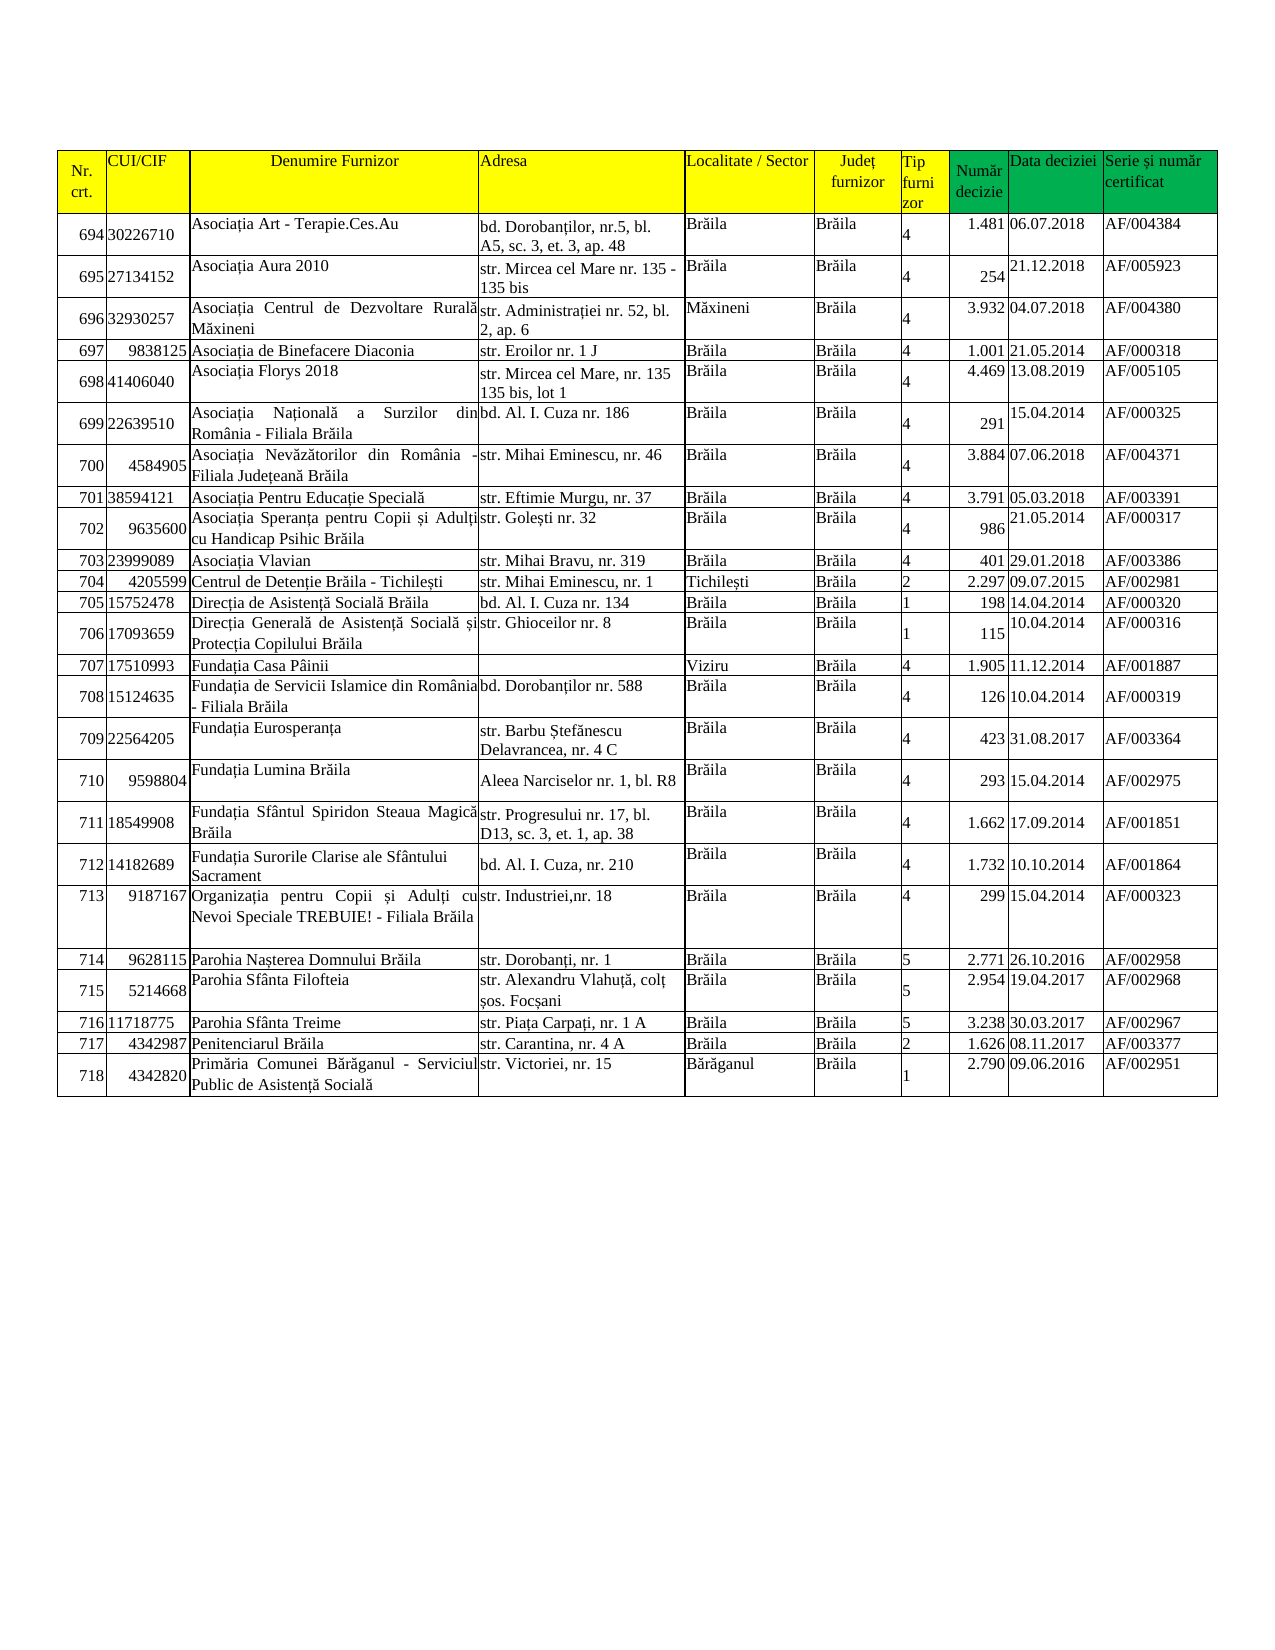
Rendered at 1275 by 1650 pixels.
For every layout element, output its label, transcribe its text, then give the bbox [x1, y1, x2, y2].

table_cell Asociația Pentru Educație Specială [191, 487, 478, 507]
table_cell Brăila [686, 802, 814, 843]
table_cell 3.932 [950, 298, 1008, 339]
table_cell Brăila [686, 445, 814, 486]
table_cell 15124635 [107, 676, 189, 717]
table_cell 15.04.2014 [1009, 403, 1103, 444]
table_cell Brăila [686, 844, 814, 885]
table_cell Brăila [686, 487, 814, 507]
table_cell 1 [902, 1054, 949, 1096]
table_cell 9598804 [107, 760, 189, 801]
table_cell Brăila [815, 676, 901, 717]
table_header Adresa [479, 151, 684, 213]
table_cell str. Progresului nr. 17, bl. D13, sc. 3, et. 1, ap. 38 [479, 802, 684, 843]
table_header Număr decizie [950, 151, 1008, 213]
table_cell 709 [58, 718, 106, 759]
table_cell 701 [58, 487, 106, 507]
table_cell 299 [950, 886, 1008, 948]
table_cell str. Eftimie Murgu, nr. 37 [479, 487, 684, 507]
table_cell Aleea Narciselor nr. 1, bl. R8 [479, 760, 684, 801]
table_cell str. Ghioceilor nr. 8 [479, 613, 684, 654]
table_cell bd. Al. I. Cuza, nr. 210 [479, 844, 684, 885]
table_cell 4 [902, 298, 949, 339]
table_cell 09.06.2016 [1009, 1054, 1103, 1096]
table_header Asociația Art - Terapie.Ces.Au [191, 214, 478, 255]
table_cell 714 [58, 949, 106, 969]
table_cell 291 [950, 403, 1008, 444]
table_cell Asociația Nevăzătorilor din România - Filiala Județeană Brăila [191, 445, 478, 486]
table_cell 32930257 [107, 298, 189, 339]
table_cell Organizația pentru Copii și Adulți cu Nevoi Speciale TREBUIE! - Filiala Brăila [191, 886, 478, 948]
table_cell Brăila [815, 802, 901, 843]
table_cell 708 [58, 676, 106, 717]
table_cell 11.12.2014 [1009, 655, 1103, 675]
table_header Județ furnizor [815, 151, 901, 213]
table_cell Brăila [686, 508, 814, 549]
table_cell AF/002968 [1104, 970, 1217, 1011]
table_header Denumire Furnizor [191, 151, 478, 213]
table_cell 22564205 [107, 718, 189, 759]
table_cell Brăila [686, 718, 814, 759]
table_cell Brăila [686, 592, 814, 612]
table_cell 21.05.2014 [1009, 340, 1103, 360]
table_cell str. Eroilor nr. 1 J [479, 340, 684, 360]
table_header CUI/CIF [107, 151, 189, 213]
table_cell 2 [902, 1033, 949, 1053]
table_cell 4 [902, 676, 949, 717]
table_cell Brăila [815, 361, 901, 402]
table_cell Direcția Generală de Asistență Socială și Protecția Copilului Brăila [191, 613, 478, 654]
table_cell 2.954 [950, 970, 1008, 1011]
table_cell 1 [902, 613, 949, 654]
table_cell Brăila [815, 613, 901, 654]
table_cell Asociația Vlavian [191, 550, 478, 570]
table_cell 4 [902, 256, 949, 297]
table_cell 115 [950, 613, 1008, 654]
table_cell AF/002981 [1104, 571, 1217, 591]
table_cell 38594121 [107, 487, 189, 507]
table_cell 9635600 [107, 508, 189, 549]
table_cell 08.11.2017 [1009, 1033, 1103, 1053]
table_cell 21.12.2018 [1009, 256, 1103, 297]
table_cell Brăila [815, 256, 901, 297]
table_cell str. Barbu Ștefănescu Delavrancea, nr. 4 C [479, 718, 684, 759]
table_cell Brăila [815, 592, 901, 612]
table_cell Brăila [815, 1054, 901, 1096]
table_cell 19.04.2017 [1009, 970, 1103, 1011]
table_cell bd. Al. I. Cuza nr. 186 [479, 403, 684, 444]
table_header bd. Dorobanților, nr.5, bl. A5, sc. 3, et. 3, ap. 48 [479, 214, 684, 255]
table_cell 17510993 [107, 655, 189, 675]
table_cell str. Golești nr. 32 [479, 508, 684, 549]
table_cell 712 [58, 844, 106, 885]
table_cell Primăria Comunei Bărăganul - Serviciul Public de Asistență Socială [191, 1054, 478, 1096]
table_cell 700 [58, 445, 106, 486]
table_cell Bărăganul [686, 1054, 814, 1096]
table_header Data deciziei [1009, 151, 1103, 213]
table_cell 2 [902, 571, 949, 591]
table_cell AF/003364 [1104, 718, 1217, 759]
table_cell 717 [58, 1033, 106, 1053]
table_cell AF/002975 [1104, 760, 1217, 801]
table_cell 1 [902, 592, 949, 612]
table_cell 15752478 [107, 592, 189, 612]
table_cell 31.08.2017 [1009, 718, 1103, 759]
table_cell 1.001 [950, 340, 1008, 360]
table_cell 4 [902, 844, 949, 885]
table_cell 5 [902, 949, 949, 969]
table_cell 4 [902, 655, 949, 675]
table_cell AF/000320 [1104, 592, 1217, 612]
table_cell 986 [950, 508, 1008, 549]
table_cell 699 [58, 403, 106, 444]
table_cell 697 [58, 340, 106, 360]
table_cell 710 [58, 760, 106, 801]
table_cell 2.771 [950, 949, 1008, 969]
table_cell AF/002958 [1104, 949, 1217, 969]
table_cell AF/001887 [1104, 655, 1217, 675]
table_cell 5 [902, 1012, 949, 1032]
table_cell str. Mircea cel Mare, nr. 135 135 bis, lot 1 [479, 361, 684, 402]
table_cell 4342820 [107, 1054, 189, 1096]
table_cell Tichilești [686, 571, 814, 591]
table_cell Asociația Națională a Surzilor din România - Filiala Brăila [191, 403, 478, 444]
table_cell Fundația de Servicii Islamice din România - Filiala Brăila [191, 676, 478, 717]
table_cell Brăila [686, 340, 814, 360]
table_cell Asociația Aura 2010 [191, 256, 478, 297]
table_cell Brăila [815, 886, 901, 948]
table_cell Brăila [686, 550, 814, 570]
table_cell 703 [58, 550, 106, 570]
table_cell bd. Al. I. Cuza nr. 134 [479, 592, 684, 612]
table_cell Brăila [815, 844, 901, 885]
table_cell Asociația Florys 2018 [191, 361, 478, 402]
table_cell Brăila [815, 298, 901, 339]
table_cell Brăila [815, 508, 901, 549]
table_cell 4 [902, 802, 949, 843]
table_cell 17093659 [107, 613, 189, 654]
table_cell bd. Dorobanților nr. 588 [479, 676, 684, 717]
table_cell Brăila [815, 718, 901, 759]
table_cell 04.07.2018 [1009, 298, 1103, 339]
table_cell str. Mihai Eminescu, nr. 46 [479, 445, 684, 486]
table_cell 09.07.2015 [1009, 571, 1103, 591]
table_cell Brăila [815, 760, 901, 801]
table_cell 13.08.2019 [1009, 361, 1103, 402]
table_cell Fundația Lumina Brăila [191, 760, 478, 801]
table_cell Brăila [686, 970, 814, 1011]
table_cell 698 [58, 361, 106, 402]
table_cell str. Alexandru Vlahuță, colț șos. Focșani [479, 970, 684, 1011]
table_cell AF/000323 [1104, 886, 1217, 948]
table_cell AF/003391 [1104, 487, 1217, 507]
table_header Tip furni zor [902, 151, 949, 213]
table_cell Brăila [686, 1033, 814, 1053]
table_cell Centrul de Detenție Brăila - Tichilești [191, 571, 478, 591]
table_cell Viziru [686, 655, 814, 675]
table_cell 07.06.2018 [1009, 445, 1103, 486]
table_header 4 [902, 214, 949, 255]
table_cell 5 [902, 970, 949, 1011]
table_cell 14182689 [107, 844, 189, 885]
table_cell 4.469 [950, 361, 1008, 402]
table_cell Asociația Centrul de Dezvoltare Rurală Măxineni [191, 298, 478, 339]
table_cell 23999089 [107, 550, 189, 570]
table_cell 716 [58, 1012, 106, 1032]
table_cell AF/000325 [1104, 403, 1217, 444]
table_cell Brăila [815, 340, 901, 360]
table_cell Brăila [815, 445, 901, 486]
table_cell 713 [58, 886, 106, 948]
table_cell 9628115 [107, 949, 189, 969]
table_cell Parohia Sfânta Filofteia [191, 970, 478, 1011]
table_cell 1.626 [950, 1033, 1008, 1053]
table_cell Fundația Surorile Clarise ale Sfântului Sacrament [191, 844, 478, 885]
table_cell Brăila [815, 487, 901, 507]
table_cell str. Administrației nr. 52, bl. 2, ap. 6 [479, 298, 684, 339]
table_cell Brăila [686, 403, 814, 444]
table_cell 29.01.2018 [1009, 550, 1103, 570]
table_cell 711 [58, 802, 106, 843]
table_cell Penitenciarul Brăila [191, 1033, 478, 1053]
table_cell 9838125 [107, 340, 189, 360]
table_cell 1.905 [950, 655, 1008, 675]
table_cell Brăila [686, 676, 814, 717]
table_cell str. Piața Carpați, nr. 1 A [479, 1012, 684, 1032]
table_cell Brăila [686, 613, 814, 654]
table_cell Brăila [815, 1012, 901, 1032]
table_cell 18549908 [107, 802, 189, 843]
table_cell Fundația Eurosperanța [191, 718, 478, 759]
table_cell 3.791 [950, 487, 1008, 507]
table_cell [479, 655, 684, 675]
table_cell 1.662 [950, 802, 1008, 843]
table_cell 4 [902, 760, 949, 801]
table_cell 4 [902, 718, 949, 759]
table_header Serie și număr certificat [1104, 151, 1217, 213]
table_cell 10.04.2014 [1009, 676, 1103, 717]
table_cell Brăila [815, 970, 901, 1011]
table_cell str. Victoriei, nr. 15 [479, 1054, 684, 1096]
table_header Localitate / Sector [686, 151, 814, 213]
table_cell 05.03.2018 [1009, 487, 1103, 507]
table_cell AF/000316 [1104, 613, 1217, 654]
table_cell 2.790 [950, 1054, 1008, 1096]
table_cell AF/000317 [1104, 508, 1217, 549]
table_cell Brăila [686, 256, 814, 297]
table_cell 26.10.2016 [1009, 949, 1103, 969]
table_cell AF/000319 [1104, 676, 1217, 717]
table_cell AF/001864 [1104, 844, 1217, 885]
table_cell 705 [58, 592, 106, 612]
table_cell Brăila [686, 949, 814, 969]
table_cell Brăila [815, 571, 901, 591]
table_cell 4205599 [107, 571, 189, 591]
table_cell AF/004371 [1104, 445, 1217, 486]
table_cell 715 [58, 970, 106, 1011]
table_cell 9187167 [107, 886, 189, 948]
table_cell 702 [58, 508, 106, 549]
table_cell 706 [58, 613, 106, 654]
table_cell AF/000318 [1104, 340, 1217, 360]
table_cell 3.238 [950, 1012, 1008, 1032]
table_cell str. Dorobanți, nr. 1 [479, 949, 684, 969]
table_cell Brăila [815, 403, 901, 444]
table_cell Măxineni [686, 298, 814, 339]
table_cell 4584905 [107, 445, 189, 486]
table_cell 15.04.2014 [1009, 886, 1103, 948]
table_cell 30.03.2017 [1009, 1012, 1103, 1032]
table_cell 2.297 [950, 571, 1008, 591]
table_cell Fundația Sfântul Spiridon Steaua Magică Brăila [191, 802, 478, 843]
table_cell AF/004380 [1104, 298, 1217, 339]
table_cell str. Carantina, nr. 4 A [479, 1033, 684, 1053]
table_cell 707 [58, 655, 106, 675]
table_header 694 [58, 214, 106, 255]
table_cell 5214668 [107, 970, 189, 1011]
table_cell 4 [902, 340, 949, 360]
table_header 30226710 [107, 214, 189, 255]
table_cell 22639510 [107, 403, 189, 444]
table_cell Direcția de Asistență Socială Brăila [191, 592, 478, 612]
table_cell Parohia Nașterea Domnului Brăila [191, 949, 478, 969]
table_cell 10.04.2014 [1009, 613, 1103, 654]
table_cell Brăila [815, 655, 901, 675]
table_header Brăila [815, 214, 901, 255]
table_cell Asociația Speranța pentru Copii și Adulți cu Handicap Psihic Brăila [191, 508, 478, 549]
table_cell 14.04.2014 [1009, 592, 1103, 612]
table_header AF/004384 [1104, 214, 1217, 255]
table_cell 4 [902, 361, 949, 402]
table_cell Brăila [686, 886, 814, 948]
table_cell 11718775 [107, 1012, 189, 1032]
table_cell 4 [902, 508, 949, 549]
table_cell str. Mihai Bravu, nr. 319 [479, 550, 684, 570]
table_cell 27134152 [107, 256, 189, 297]
table_cell 293 [950, 760, 1008, 801]
table_cell 21.05.2014 [1009, 508, 1103, 549]
table_cell 1.732 [950, 844, 1008, 885]
table_cell 695 [58, 256, 106, 297]
table_cell 17.09.2014 [1009, 802, 1103, 843]
table_cell str. Mircea cel Mare nr. 135 - 135 bis [479, 256, 684, 297]
table_cell 4 [902, 445, 949, 486]
table_header Brăila [686, 214, 814, 255]
table_cell Brăila [686, 1012, 814, 1032]
table_cell Brăila [815, 949, 901, 969]
table_cell AF/002951 [1104, 1054, 1217, 1096]
table_cell 41406040 [107, 361, 189, 402]
table_cell Brăila [686, 760, 814, 801]
table_header Nr. crt. [58, 151, 106, 213]
table_cell AF/005105 [1104, 361, 1217, 402]
table_cell str. Industriei,nr. 18 [479, 886, 684, 948]
table_cell Brăila [815, 1033, 901, 1053]
table_cell 10.10.2014 [1009, 844, 1103, 885]
table_cell AF/005923 [1104, 256, 1217, 297]
table_cell Fundația Casa Pâinii [191, 655, 478, 675]
table_cell Brăila [686, 361, 814, 402]
table_header 06.07.2018 [1009, 214, 1103, 255]
table_cell 126 [950, 676, 1008, 717]
table_cell 4342987 [107, 1033, 189, 1053]
table_cell 718 [58, 1054, 106, 1096]
table_cell AF/001851 [1104, 802, 1217, 843]
table_cell 696 [58, 298, 106, 339]
table_cell Brăila [815, 550, 901, 570]
table_cell 401 [950, 550, 1008, 570]
table_cell 4 [902, 886, 949, 948]
table_cell Parohia Sfânta Treime [191, 1012, 478, 1032]
table_cell Asociația de Binefacere Diaconia [191, 340, 478, 360]
table_cell 4 [902, 550, 949, 570]
table_cell 4 [902, 403, 949, 444]
table_cell 15.04.2014 [1009, 760, 1103, 801]
table_cell AF/003386 [1104, 550, 1217, 570]
table_header 1.481 [950, 214, 1008, 255]
table_cell 198 [950, 592, 1008, 612]
table_cell 3.884 [950, 445, 1008, 486]
table_cell 704 [58, 571, 106, 591]
table_cell 423 [950, 718, 1008, 759]
table_cell str. Mihai Eminescu, nr. 1 [479, 571, 684, 591]
table_cell AF/002967 [1104, 1012, 1217, 1032]
table_cell AF/003377 [1104, 1033, 1217, 1053]
table_cell 4 [902, 487, 949, 507]
table_cell 254 [950, 256, 1008, 297]
